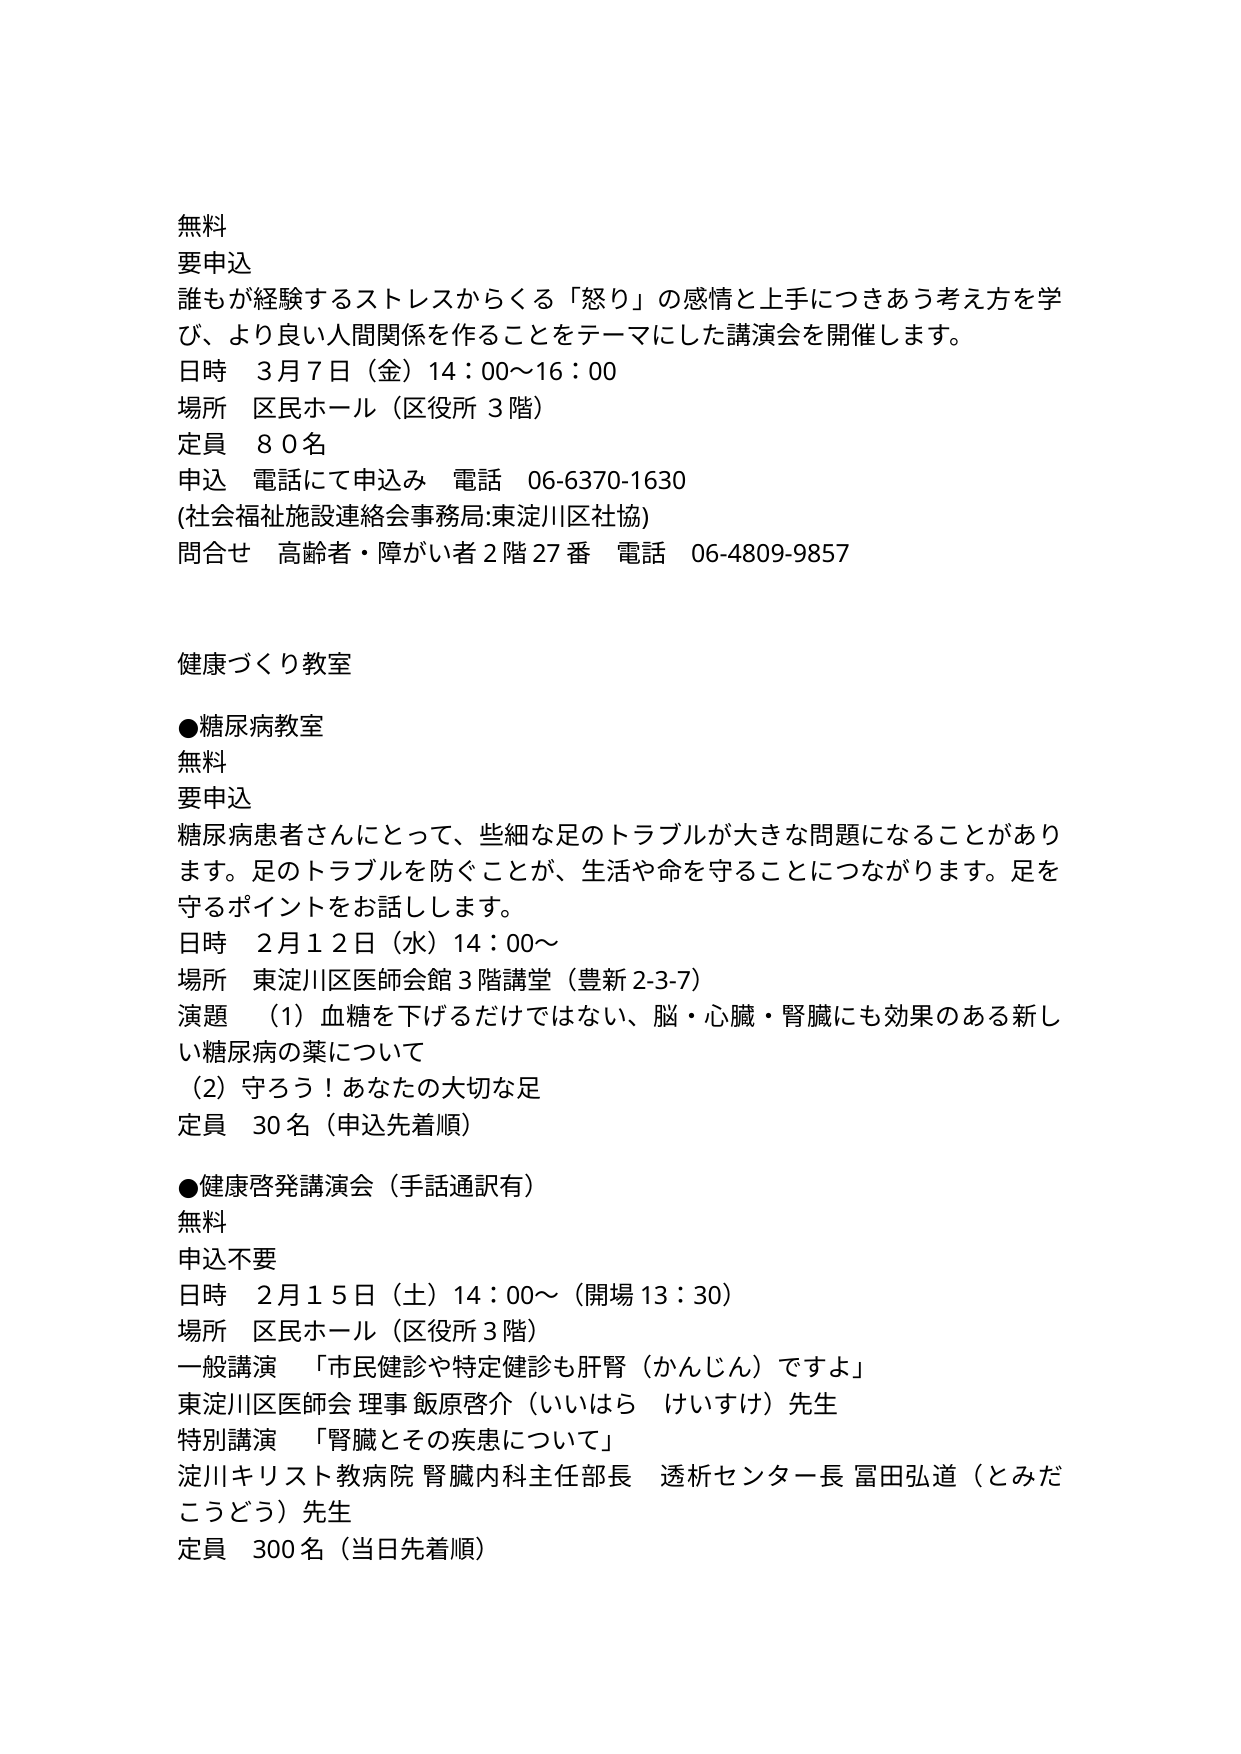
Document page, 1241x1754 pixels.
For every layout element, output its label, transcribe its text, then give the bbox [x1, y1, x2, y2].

text 日時 ３月７日（金）14：00～16：00 [177, 352, 1063, 388]
text 定員 30名（申込先着順） [177, 1105, 1063, 1141]
text 無料 [177, 743, 1063, 779]
text 東淀川区医師会 理事 飯原啓介（いいはら けいすけ）先生 [177, 1384, 1063, 1420]
text 要申込 [177, 779, 1063, 815]
text 無料 [177, 1203, 1063, 1239]
text 演題 （1）血糖を下げるだけではない、脳・心臓・腎臓にも効果のある新しい糖尿病の薬について [177, 996, 1063, 1069]
text 申込 電話にて申込み 電話 06-6370-1630 [177, 461, 1063, 497]
text 淀川キリスト教病院 腎臓内科主任部長 透析センター長 冨田弘道（とみだ こうどう）先生 [177, 1457, 1063, 1529]
text (社会福祉施設連絡会事務局:東淀川区社協) [177, 497, 1063, 533]
text 定員 ８０名 [177, 424, 1063, 461]
text ●糖尿病教室 [177, 706, 1063, 743]
text 無料 [177, 207, 1063, 243]
text 定員 300名（当日先着順） [177, 1529, 1063, 1565]
text 場所 区民ホール（区役所 3階） [177, 1312, 1063, 1348]
text 糖尿病患者さんにとって、些細な足のトラブルが大きな問題になることがあります。足のトラブルを防ぐことが、生活や命を守ることにつながります。足を守るポイントをお話しします。 [177, 815, 1063, 924]
text 健康づくり教室 [177, 645, 1063, 681]
text 申込不要 [177, 1239, 1063, 1275]
text 日時 ２月１２日（水）14：00～ [177, 924, 1063, 960]
text 問合せ 高齢者・障がい者 2階27番 電話 06-4809-9857 [177, 533, 1063, 569]
text 場所 東淀川区医師会館 3階講堂（豊新2-3-7） [177, 960, 1063, 996]
text （2）守ろう！あなたの大切な足 [177, 1069, 1063, 1105]
text 特別講演 「腎臓とその疾患について」 [177, 1420, 1063, 1457]
text 要申込 [177, 243, 1063, 279]
text 一般講演 「市民健診や特定健診も肝腎（かんじん）ですよ」 [177, 1348, 1063, 1384]
text 場所 区民ホール（区役所 ３階） [177, 388, 1063, 424]
text 日時 ２月１５日（土）14：00〜（開場13：30） [177, 1275, 1063, 1312]
text ●健康啓発講演会（手話通訳有） [177, 1167, 1063, 1203]
text 誰もが経験するストレスからくる「怒り」の感情と上手につきあう考え方を学び、より良い人間関係を作ることをテーマにした講演会を開催します。 [177, 279, 1063, 352]
